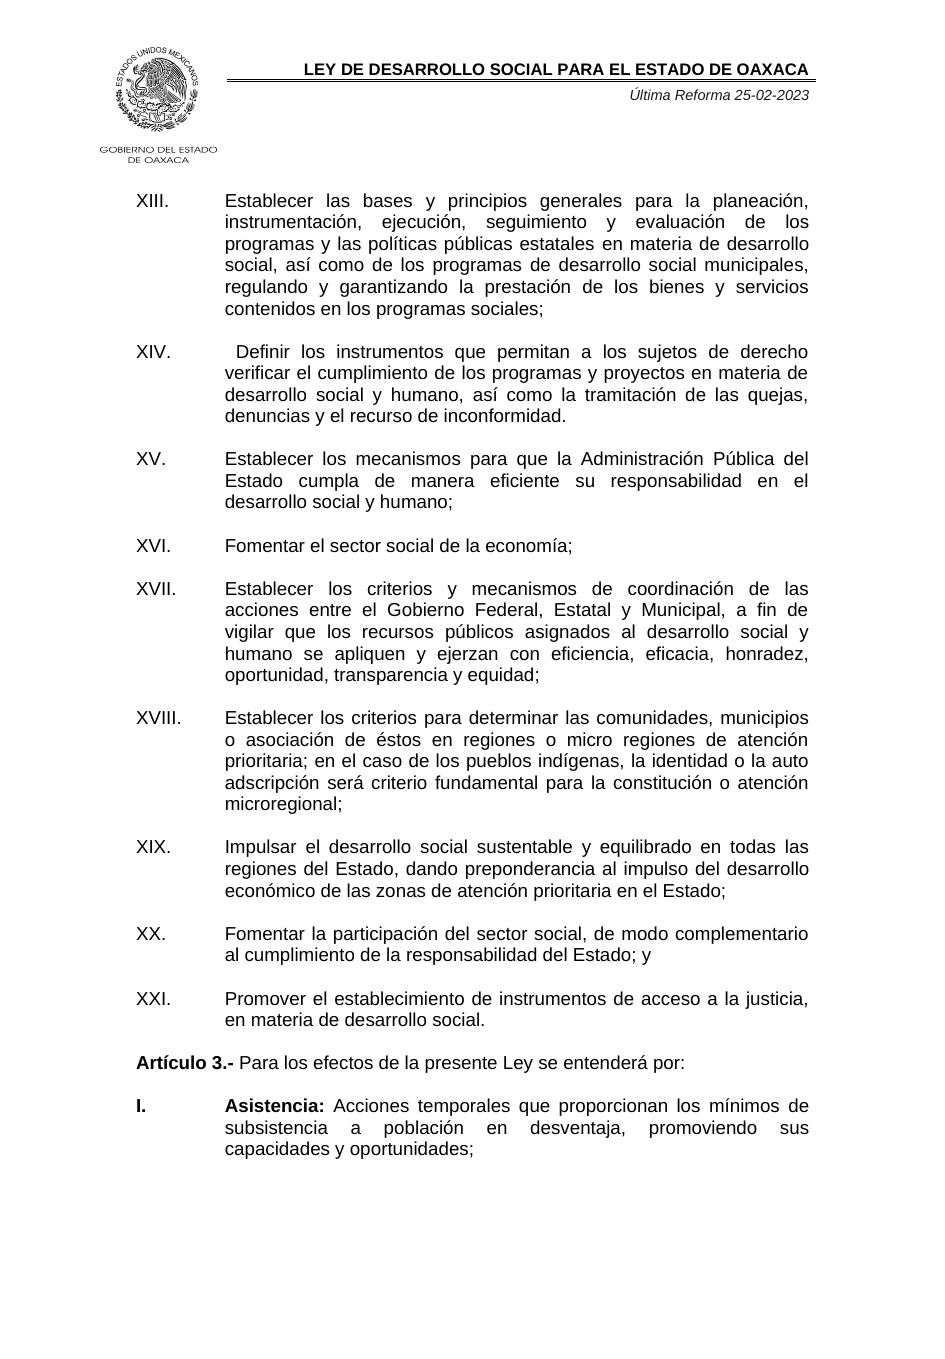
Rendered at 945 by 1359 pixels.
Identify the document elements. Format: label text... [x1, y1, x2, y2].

text XIII. Establecer las bases y principios generales para la planeación, instrumentación, ejecución, seguimiento y evaluación de los programas y las políticas públicas estatales en materia de desarrollo social, así como de los programas de desarrollo social municipales, regulando y garantizando la prestación de los bienes y servicios contenidos en los programas sociales; [136, 189, 809, 319]
text XIX. Impulsar el desarrollo social sustentable y equilibrado en todas las regiones del Estado, dando preponderancia al impulso del desarrollo económico de las zonas de atención prioritaria en el Estado; [136, 836, 809, 901]
text XV. Establecer los mecanismos para que la Administración Pública del Estado cumpla de manera eficiente su responsabilidad en el desarrollo social y humano; [136, 448, 809, 513]
text XVI. Fomentar el sector social de la economía; [136, 534, 809, 556]
text XX. Fomentar la participación del sector social, de modo complementario al cumplimiento de la responsabilidad del Estado; y [136, 923, 809, 966]
text Artículo 3.- Para los efectos de la presente Ley se entenderá por: [136, 1052, 809, 1073]
text XVII. Establecer los criterios y mecanismos de coordinación de las acciones entre el Gobierno Federal, Estatal y Municipal, a fin de vigilar que los recursos públicos asignados al desarrollo social y humano se apliquen y ejerzan con eficiencia, eficacia, honradez, oportunidad, transparencia y equidad; [136, 578, 809, 685]
text XXI. Promover el establecimiento de instrumentos de acceso a la justicia, en materia de desarrollo social. [136, 987, 809, 1030]
text XIV. Definir los instrumentos que permitan a los sujetos de derecho verificar el cumplimiento de los programas y proyectos en materia de desarrollo social y humano, así como la tramitación de las quejas, denuncias y el recurso de inconformidad. [136, 340, 809, 427]
picture [97, 44, 220, 166]
text XVIII. Establecer los criterios para determinar las comunidades, municipios o asociación de éstos en regiones o micro regiones de atención prioritaria; en el caso de los pueblos indígenas, la identidad o la auto adscripción será criterio fundamental para la constitución o atención microregional; [136, 707, 809, 815]
text I. Asistencia: Acciones temporales que proporcionan los mínimos de subsistencia a población en desventaja, promoviendo sus capacidades y oportunidades; [136, 1095, 809, 1160]
